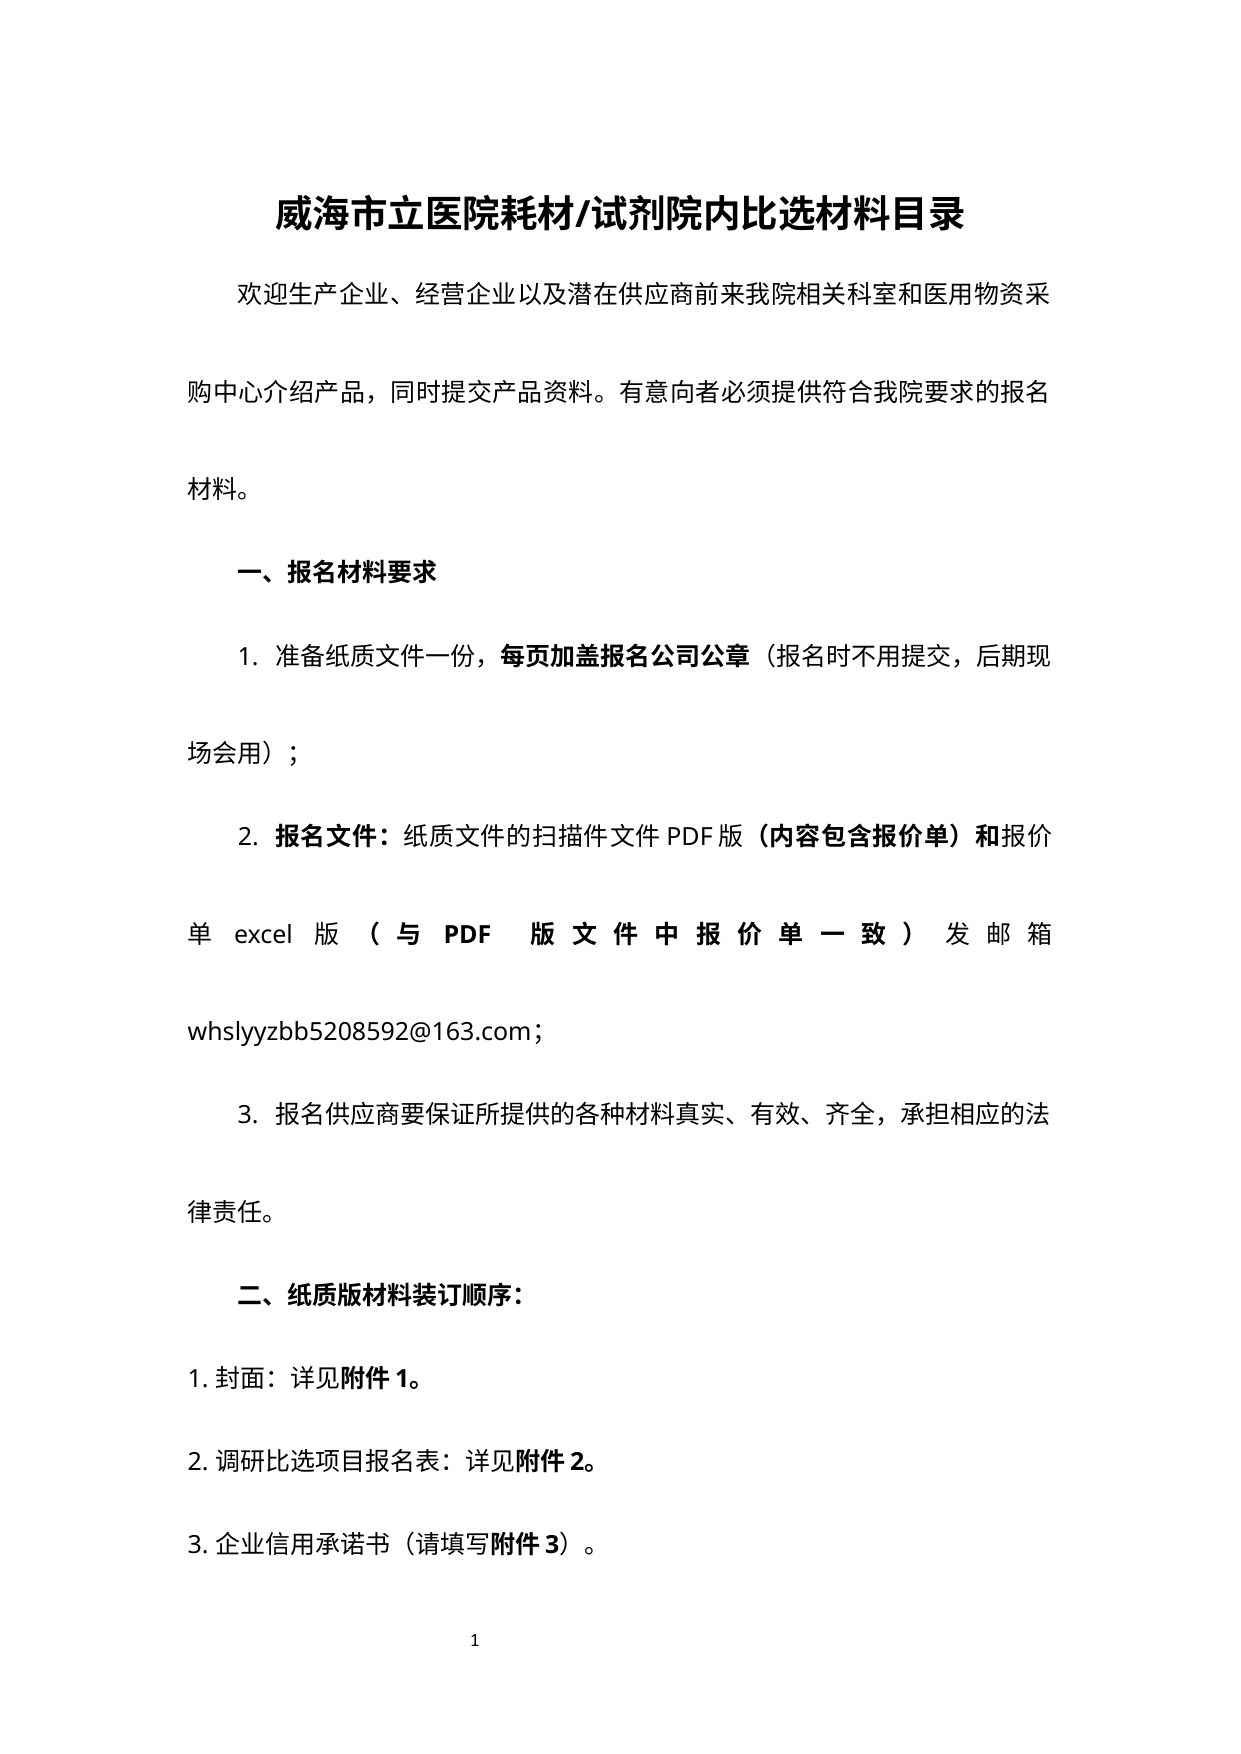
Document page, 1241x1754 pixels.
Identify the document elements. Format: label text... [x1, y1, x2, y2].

list 报名供应商要保证所提供的各种材料真实、有效、齐全，承担相应的法律责任。 [187, 1080, 1053, 1243]
text 欢迎生产企业、经营企业以及潜在供应商前来我院相关科室和医用物资采购中心介绍产品，同时提交产品资料。有意向者必须提供符合我院要求的报名材料。 [187, 260, 1053, 520]
list 3. 企业信用承诺书（请填写附件3）。 [187, 1510, 1053, 1575]
list 报名文件：纸质文件的扫描件文件PDF版（内容包含报价单）和报价单excel版（与PDF 版文件中报价单一致）发邮箱whslyyzbb5208592@163.com； [187, 802, 1053, 1062]
list 准备纸质文件一份，每页加盖报名公司公章（报名时不用提交，后期现场会用）； [187, 622, 1053, 784]
list 威海市立医院耗材/试剂院内比选材料目录 [187, 179, 1053, 244]
list 2. 调研比选项目报名表：详见附件2。 [187, 1427, 1053, 1492]
list 1. 封面：详见附件1。 [187, 1344, 1053, 1409]
text 一、报名材料要求 [187, 538, 1053, 603]
list 二、纸质版材料装订顺序： [187, 1261, 1053, 1326]
